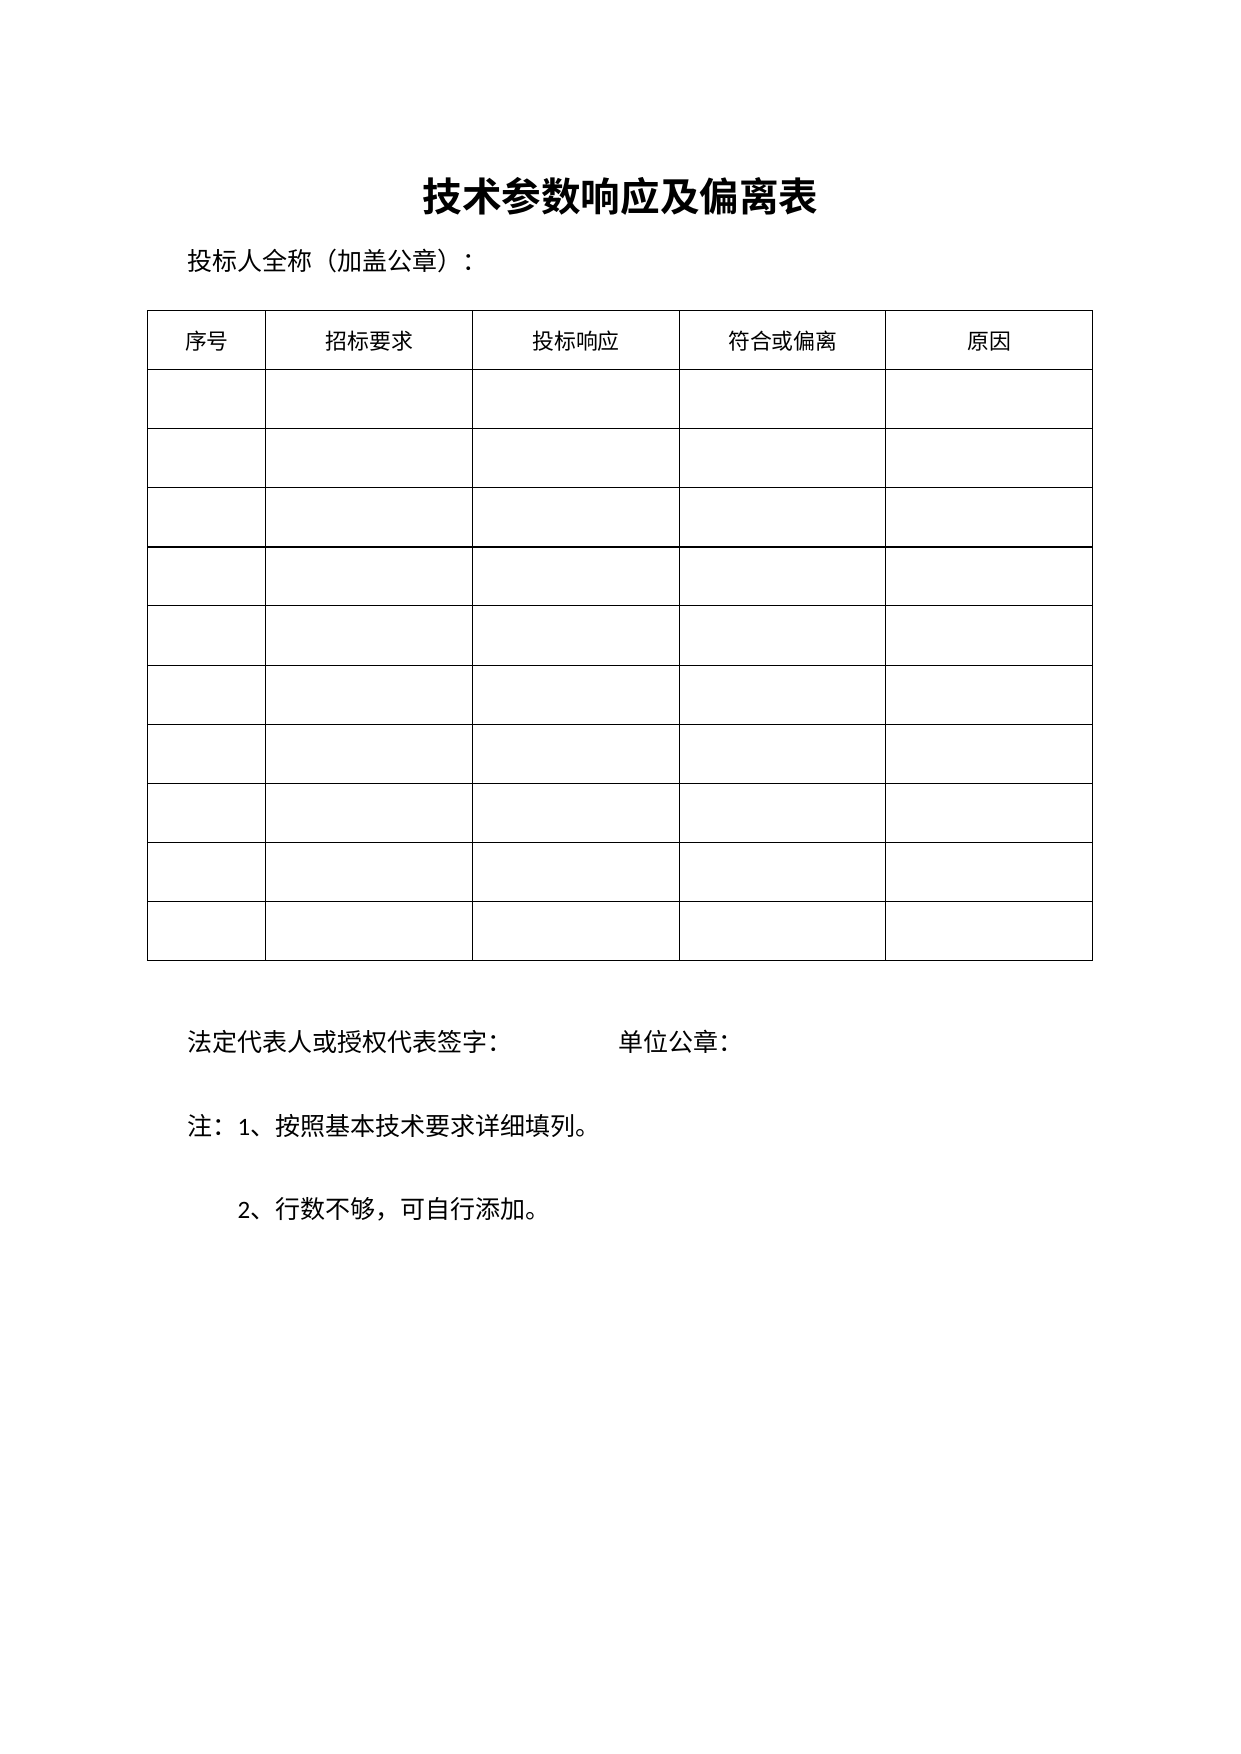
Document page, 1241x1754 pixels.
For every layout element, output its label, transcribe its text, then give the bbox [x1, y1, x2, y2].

table_cell [473, 429, 679, 487]
text 2、行数不够，可自行添加。 [187, 1175, 1053, 1240]
table_cell [473, 370, 679, 428]
table_cell [886, 548, 1092, 605]
table_cell [266, 902, 472, 960]
table_cell [266, 606, 472, 664]
table_cell [473, 725, 679, 783]
table_cell [680, 725, 885, 783]
text 技术参数响应及偏离表 [187, 162, 1053, 227]
table_cell [886, 843, 1092, 901]
table_cell [148, 666, 265, 723]
table_cell [886, 488, 1092, 546]
table_cell [148, 370, 265, 428]
table_cell [473, 606, 679, 664]
table_cell [473, 843, 679, 901]
table_cell [886, 725, 1092, 783]
table_cell [680, 784, 885, 842]
table_cell [473, 548, 679, 605]
table_cell [680, 843, 885, 901]
table_cell [266, 370, 472, 428]
table_cell [680, 548, 885, 605]
table_cell [148, 548, 265, 605]
table_cell [473, 902, 679, 960]
table_cell [148, 902, 265, 960]
table_cell [148, 606, 265, 664]
table_cell [680, 606, 885, 664]
table_cell [266, 843, 472, 901]
table_cell [680, 488, 885, 546]
text 注：1、按照基本技术要求详细填列。 [187, 1092, 1053, 1157]
table_cell [680, 429, 885, 487]
table_cell [266, 429, 472, 487]
table_cell [680, 902, 885, 960]
table_cell [473, 784, 679, 842]
table_cell [148, 784, 265, 842]
table_cell [886, 902, 1092, 960]
table_header 招标要求 [266, 311, 472, 369]
table_cell [266, 784, 472, 842]
table_cell [266, 666, 472, 723]
table_cell [473, 666, 679, 723]
table_header 序号 [148, 311, 265, 369]
text 法定代表人或授权代表签字： 单位公章： [187, 1008, 1053, 1073]
table_cell [680, 666, 885, 723]
table_header 原因 [886, 311, 1092, 369]
table_cell [886, 666, 1092, 723]
table_cell [148, 725, 265, 783]
table_cell [680, 370, 885, 428]
table_cell [266, 725, 472, 783]
table_cell [148, 429, 265, 487]
table_header 投标响应 [473, 311, 679, 369]
table_cell [266, 488, 472, 546]
text 投标人全称（加盖公章）： [187, 227, 1053, 292]
table_cell [473, 488, 679, 546]
table_cell [148, 488, 265, 546]
table_cell [148, 843, 265, 901]
table_cell [266, 548, 472, 605]
table_cell [886, 606, 1092, 664]
table_header 符合或偏离 [680, 311, 885, 369]
table_cell [886, 370, 1092, 428]
table_cell [886, 429, 1092, 487]
table_cell [886, 784, 1092, 842]
